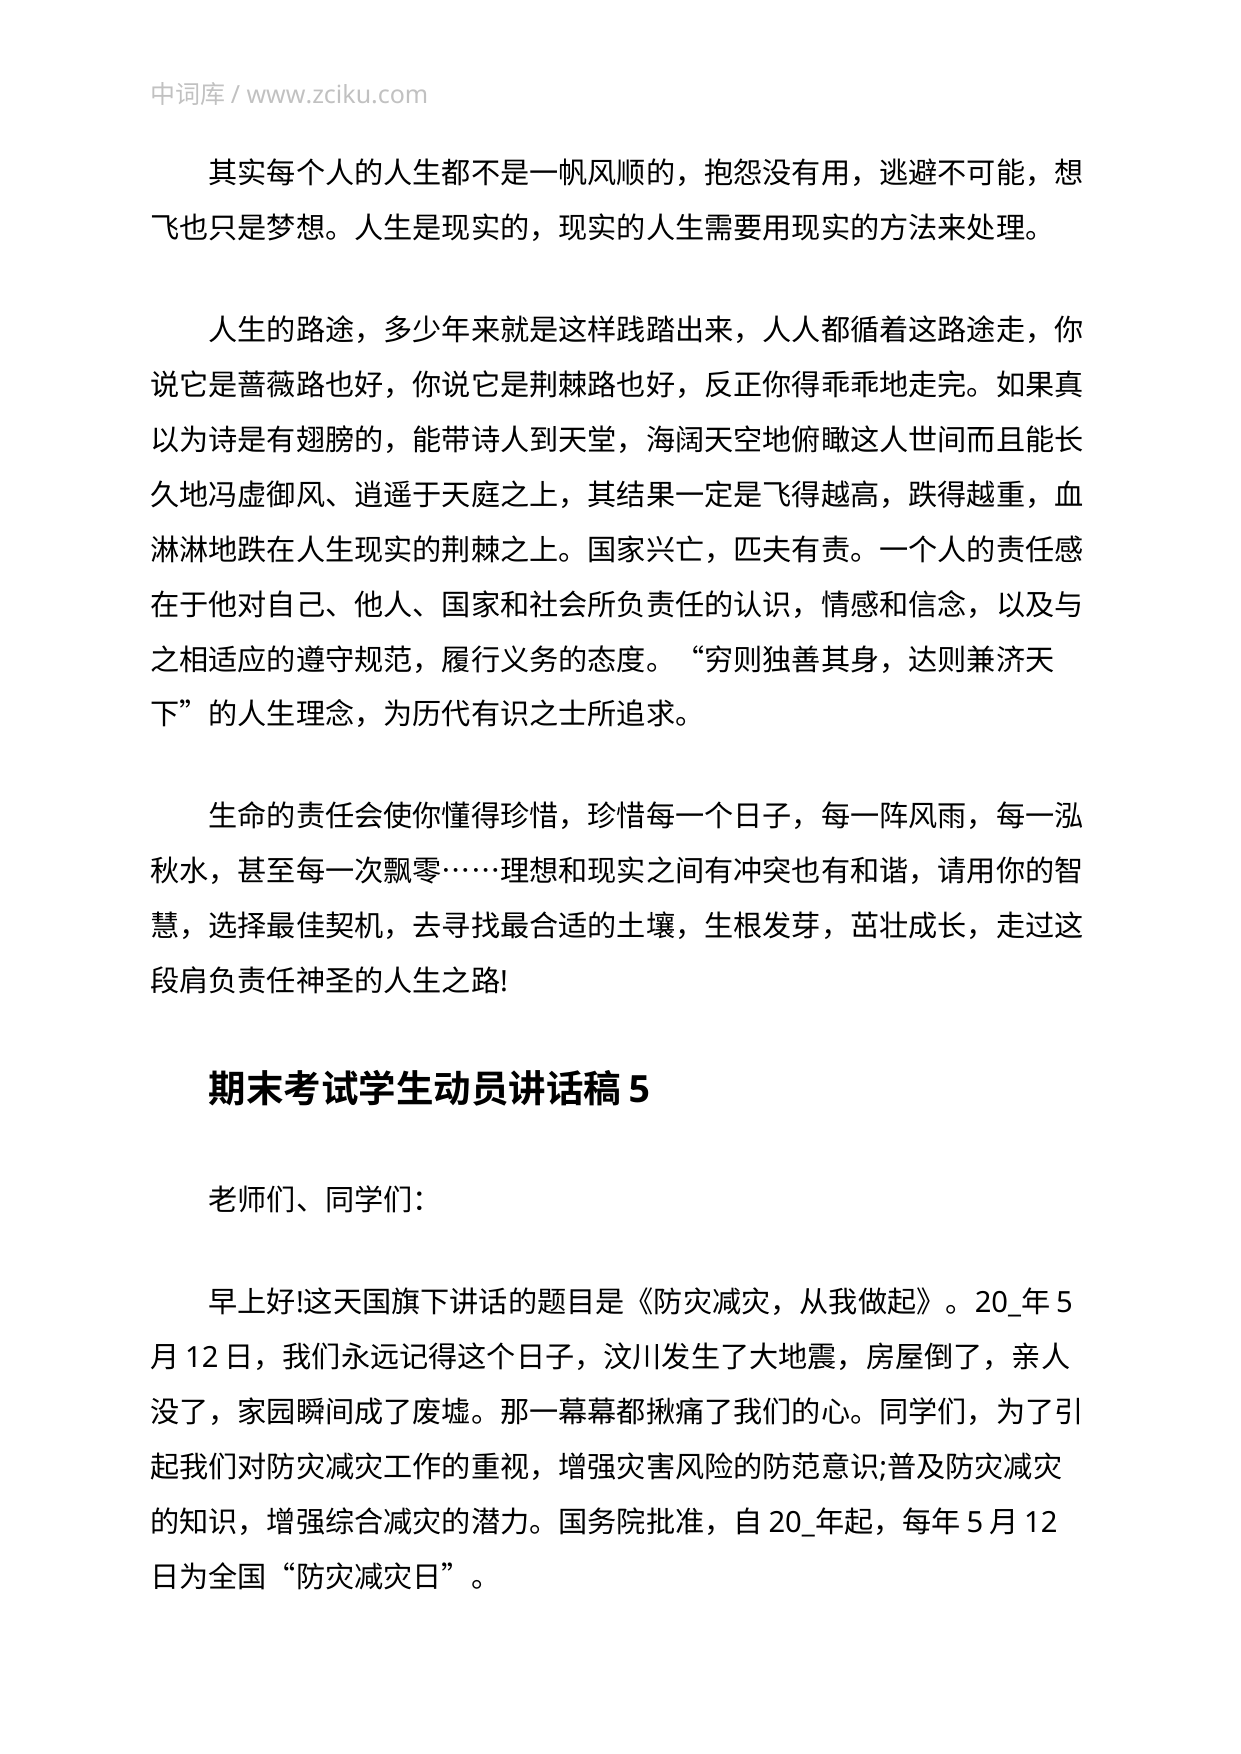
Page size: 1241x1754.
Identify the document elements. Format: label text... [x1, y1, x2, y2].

text 人生的路途，多少年来就是这样践踏出来，人人都循着这路途走，你说它是蔷薇路也好，你说它是荆棘路也好，反正你得乖乖地走完。如果真以为诗是有翅膀的，能带诗人到天堂，海阔天空地俯瞰这人世间而且能长久地冯虚御风、逍遥于天庭之上，其结果一定是飞得越高，跌得越重，血淋淋地跌在人生现实的荆棘之上。国家兴亡，匹夫有责。一个人的责任感在于他对自己、他人、国家和社会所负责任的认识，情感和信念，以及与之相适应的遵守规范，履行义务的态度。“穷则独善其身，达则兼济天下”的人生理念，为历代有识之士所追求。 [150, 307, 1090, 733]
text 期末考试学生动员讲话稿5 [150, 1059, 1090, 1114]
text 早上好!这天国旗下讲话的题目是《防灾减灾，从我做起》。20_年5月12日，我们永远记得这个日子，汶川发生了大地震，房屋倒了，亲人没了，家园瞬间成了废墟。那一幕幕都揪痛了我们的心。同学们，为了引起我们对防灾减灾工作的重视，增强灾害风险的防范意识;普及防灾减灾的知识，增强综合减灾的潜力。国务院批准，自20_年起，每年5月12日为全国“防灾减灾日”。 [150, 1279, 1090, 1596]
text 生命的责任会使你懂得珍惜，珍惜每一个日子，每一阵风雨，每一泓秋水，甚至每一次飘零……理想和现实之间有冲突也有和谐，请用你的智慧，选择最佳契机，去寻找最合适的土壤，生根发芽，茁壮成长，走过这段肩负责任神圣的人生之路! [150, 793, 1090, 1000]
text 其实每个人的人生都不是一帆风顺的，抱怨没有用，逃避不可能，想飞也只是梦想。人生是现实的，现实的人生需要用现实的方法来处理。 [150, 150, 1090, 247]
text 老师们、同学们： [150, 1177, 1090, 1219]
